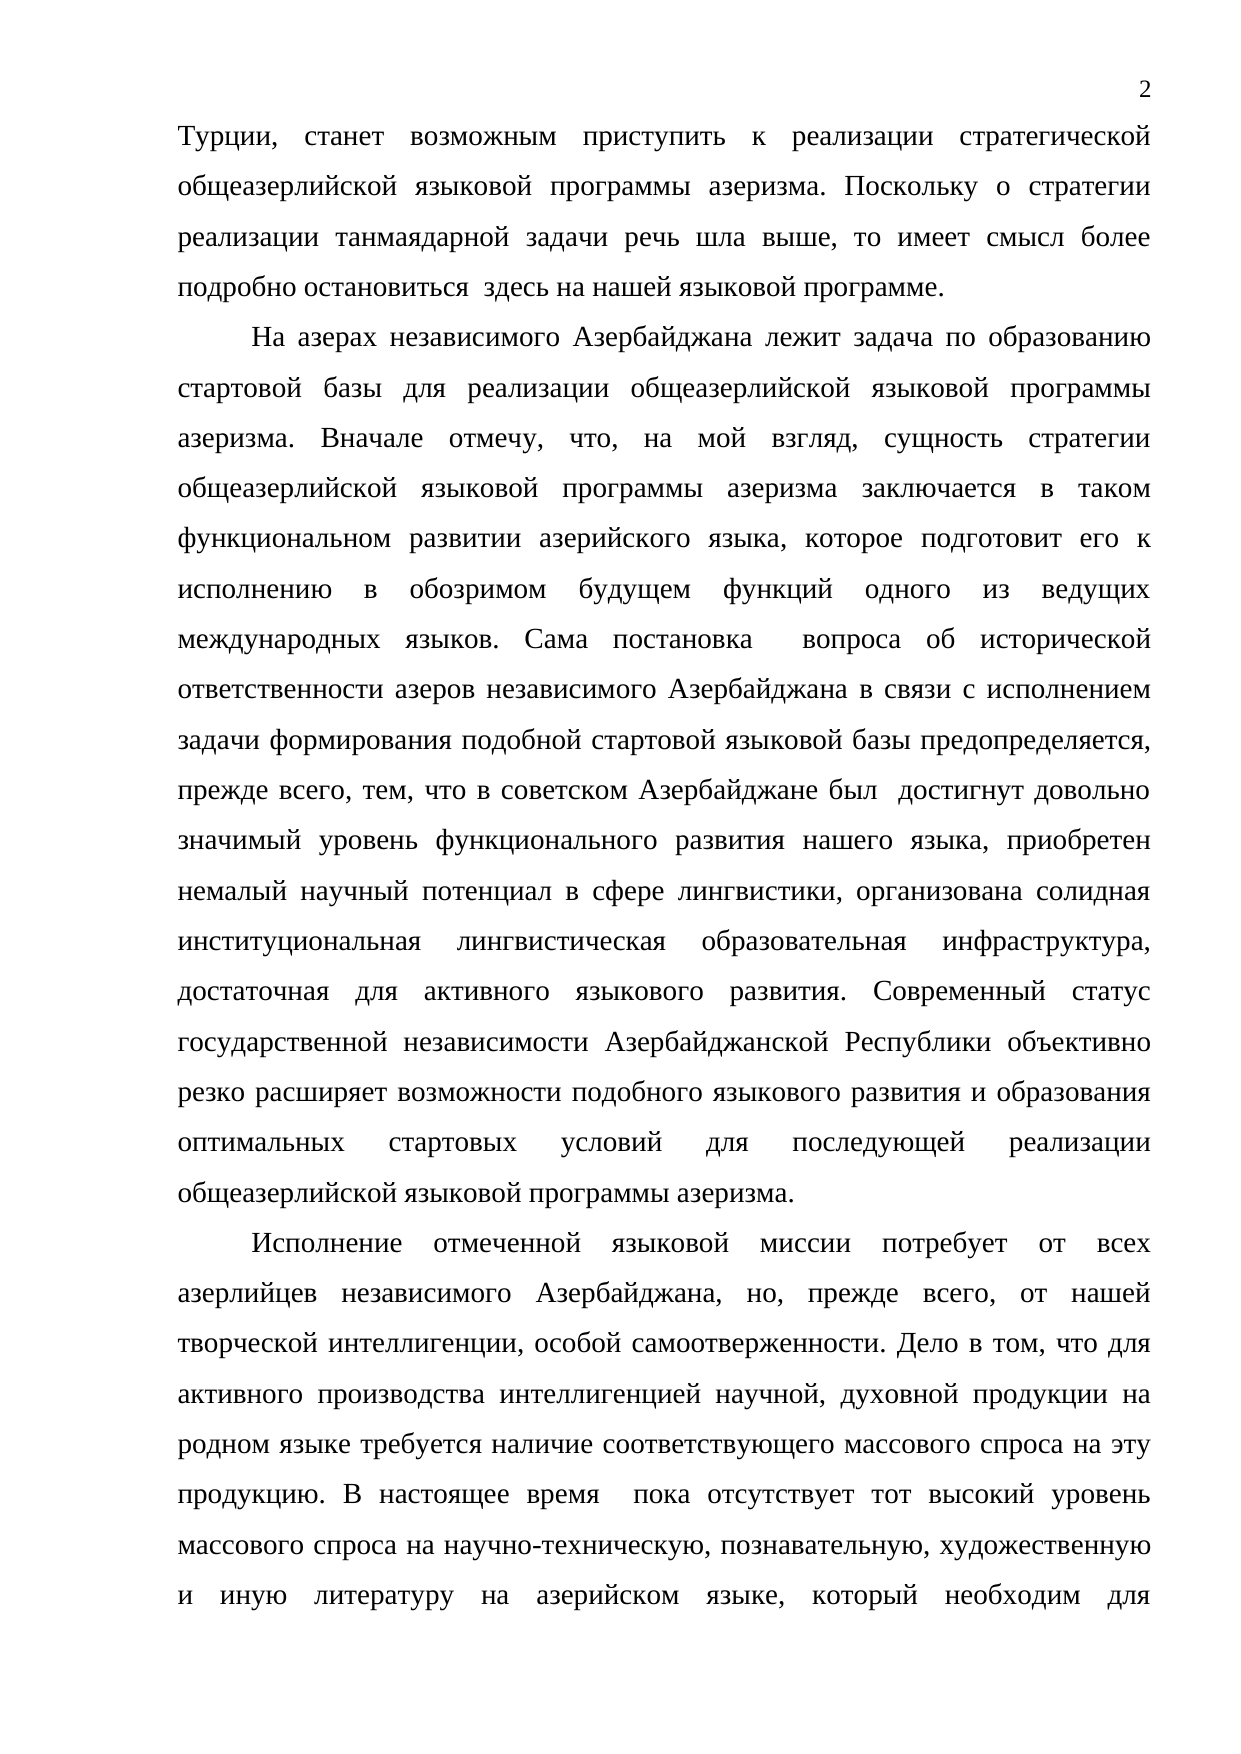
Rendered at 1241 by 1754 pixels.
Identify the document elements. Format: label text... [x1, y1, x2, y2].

text На азерах независимого Азербайджана лежит задача по образованию стартовой базы для реализации общеазерлийской языковой программы азеризма. Вначале отмечу, что, на мой взгляд, сущность стратегии общеазерлийской языковой программы азеризма заключается в таком функциональном развитии азерийского языка, которое подготовит его к исполнению в обозримом будущем функций одного из ведущих международных языков. Сама постановка вопроса об исторической ответственности азеров независимого Азербайджана в связи с исполнением задачи формирования подобной стартовой языковой базы предопределяется, прежде всего, тем, что в советском Азербайджане был достигнут довольно значимый уровень функционального развития нашего языка, приобретен немалый научный потенциал в сфере лингвистики, организована солидная институциональная лингвистическая образовательная инфраструктура, достаточная для активного языкового развития. Современный статус государственной независимости Азербайджанской Республики объективно резко расширяет возможности подобного языкового развития и образования оптимальных стартовых условий для последующей реализации общеазерлийской языковой программы азеризма. [177, 319, 1152, 1208]
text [177, 1225, 1152, 1611]
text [177, 118, 1152, 303]
